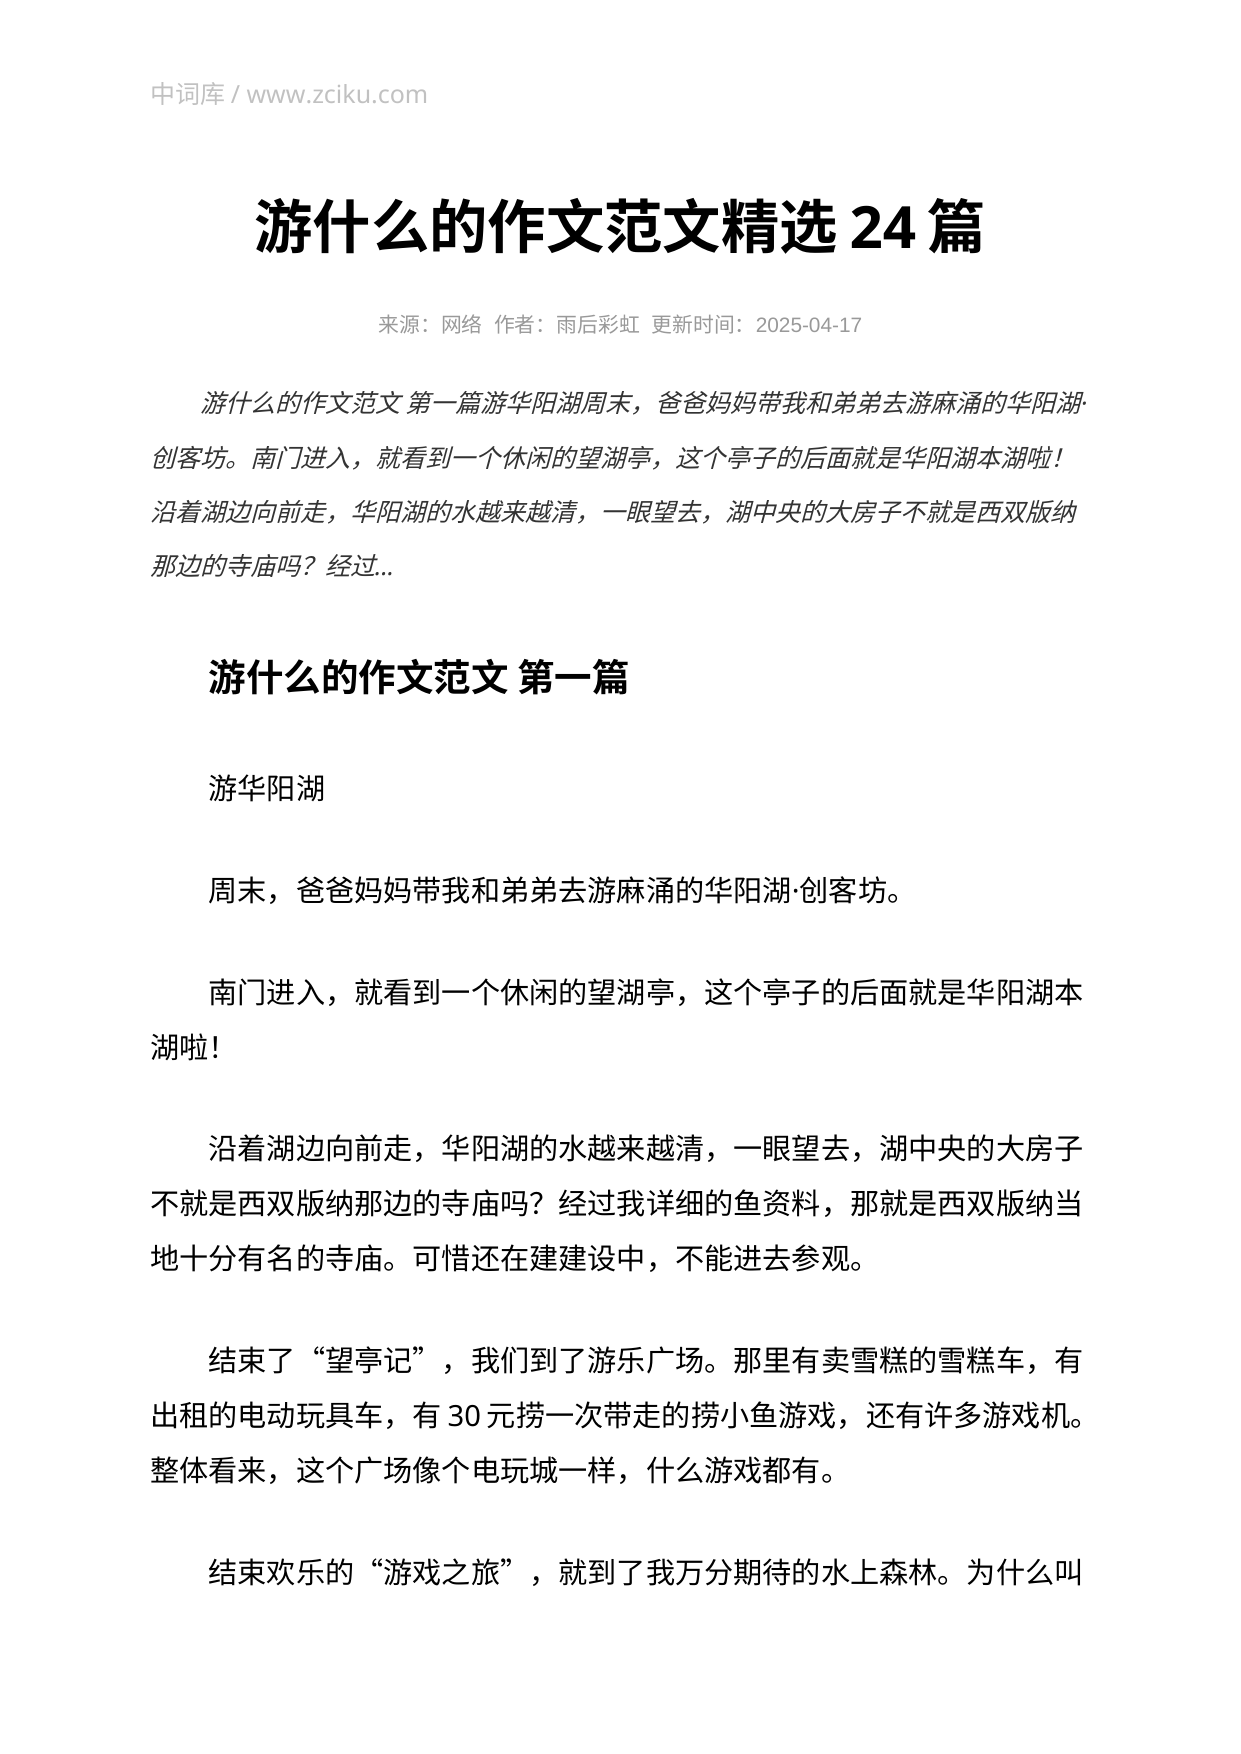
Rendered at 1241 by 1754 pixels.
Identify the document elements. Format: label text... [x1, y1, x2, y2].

subtitle 游什么的作文范文精选24篇 [150, 181, 1090, 266]
text 游华阳湖 [150, 766, 1090, 808]
text 沿着湖边向前走，华阳湖的水越来越清，一眼望去，湖中央的大房子不就是西双版纳那边的寺庙吗？经过我详细的鱼资料，那就是西双版纳当地十分有名的寺庙。可惜还在建建设中，不能进去参观。 [150, 1126, 1090, 1278]
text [150, 1549, 1090, 1591]
text 来源：网络 作者：雨后彩虹 更新时间：2025-04-17 [150, 313, 1090, 337]
text 结束了“望亭记”，我们到了游乐广场。那里有卖雪糕的雪糕车，有出租的电动玩具车，有30元捞一次带走的捞小鱼游戏，还有许多游戏机。整体看来，这个广场像个电玩城一样，什么游戏都有。 [150, 1337, 1090, 1490]
text 南门进入，就看到一个休闲的望湖亭，这个亭子的后面就是华阳湖本湖啦！ [150, 969, 1090, 1066]
text 游什么的作文范文 第一篇 [150, 648, 1090, 702]
text 游什么的作文范文 第一篇游华阳湖周末，爸爸妈妈带我和弟弟去游麻涌的华阳湖·创客坊。南门进入，就看到一个休闲的望湖亭，这个亭子的后面就是华阳湖本湖啦！沿着湖边向前走，华阳湖的水越来越清，一眼望去，湖中央的大房子不就是西双版纳那边的寺庙吗？经过... [150, 384, 1090, 583]
text 周末，爸爸妈妈带我和弟弟去游麻涌的华阳湖·创客坊。 [150, 867, 1090, 910]
